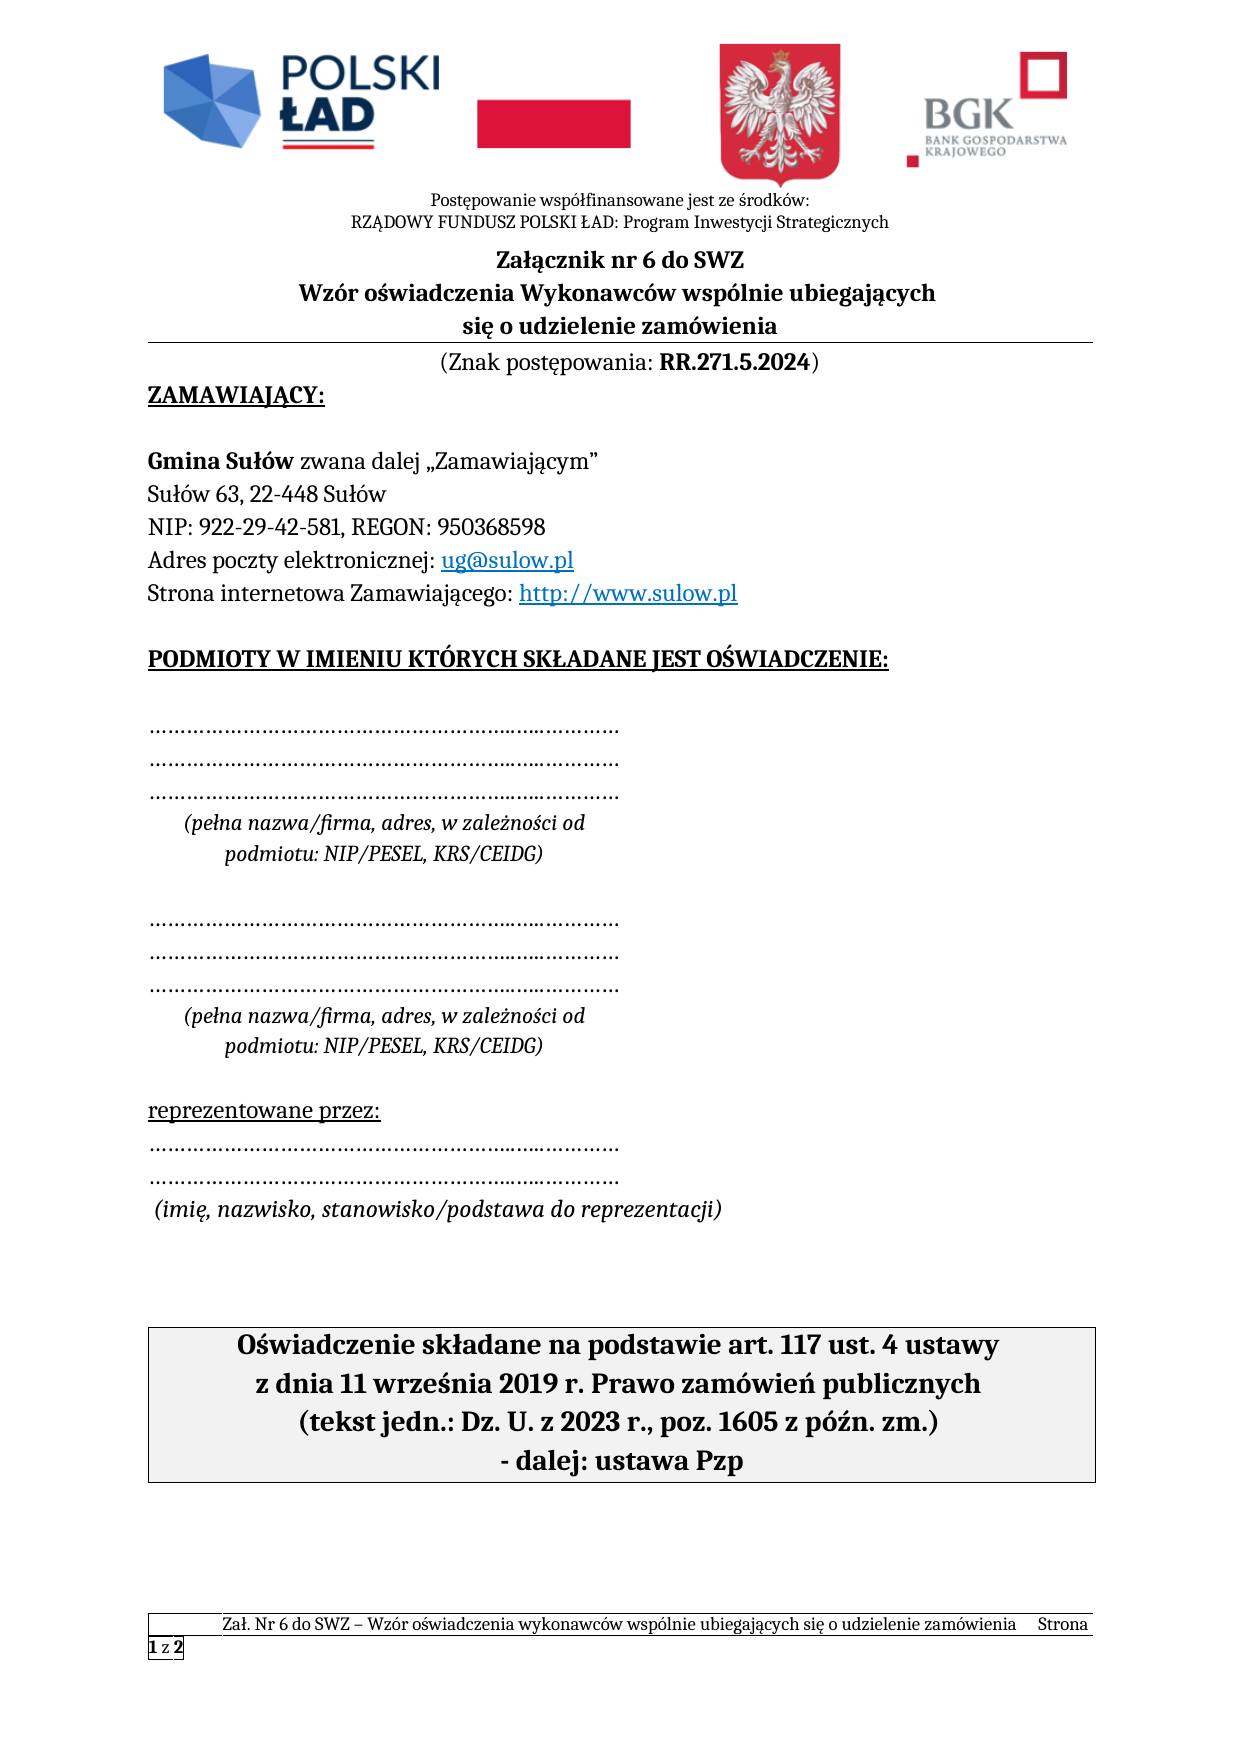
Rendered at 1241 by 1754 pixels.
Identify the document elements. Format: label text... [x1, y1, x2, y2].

text Strona internetowa Zamawiającego: http://www.sulow.pl [148, 579, 1093, 608]
picture [147, 27, 1093, 190]
table_header Oświadczenie składane na podstawie art. 117 ust. 4 ustawy z dnia 11 września 2019 r. Prawo zamówień publicznych (tekst jedn.: Dz. U. z 2023 r., poz. 1605 z późn. zm.) - dalej: ustawa Pzp [149, 1328, 1095, 1482]
text NIP: 922-29-42-581, REGON: 950368598 [148, 513, 1093, 542]
text …………………………………………………..…..………… [148, 969, 651, 998]
text …………………………………………………..…..………… [148, 1162, 651, 1191]
text …………………………………………………..…..………… [148, 744, 651, 773]
text Sułów 63, 22-448 Sułów [148, 480, 1093, 509]
text …………………………………………………..…..………… [148, 777, 651, 806]
text (pełna nazwa/firma, adres, w zależności od podmiotu: NIP/PESEL, KRS/CEIDG) [148, 1003, 621, 1059]
text Gmina Sułów zwana dalej „Zamawiającym” [148, 447, 1093, 476]
text Adres poczty elektronicznej: ug@sulow.pl [148, 546, 1093, 575]
text Załącznik nr 6 do SWZ [148, 246, 1093, 274]
text (Znak postępowania: RR.271.5.2024) [166, 348, 1093, 377]
text (imię, nazwisko, stanowisko/podstawa do reprezentacji) [148, 1195, 1093, 1224]
text …………………………………………………..…..………… [148, 711, 651, 740]
text reprezentowane przez: [148, 1096, 1093, 1125]
text ZAMAWIAJĄCY: [148, 381, 1093, 409]
text …………………………………………………..…..………… [148, 1129, 651, 1158]
text …………………………………………………..…..………… [148, 903, 651, 932]
text Wzór oświadczenia Wykonawców wspólnie ubiegających się o udzielenie zamówienia [148, 279, 1093, 342]
text (pełna nazwa/firma, adres, w zależności od podmiotu: NIP/PESEL, KRS/CEIDG) [148, 810, 621, 867]
text …………………………………………………..…..………… [148, 937, 651, 965]
text PODMIOTY W IMIENIU KTÓRYCH SKŁADANE JEST OŚWIADCZENIE: [148, 645, 1093, 674]
